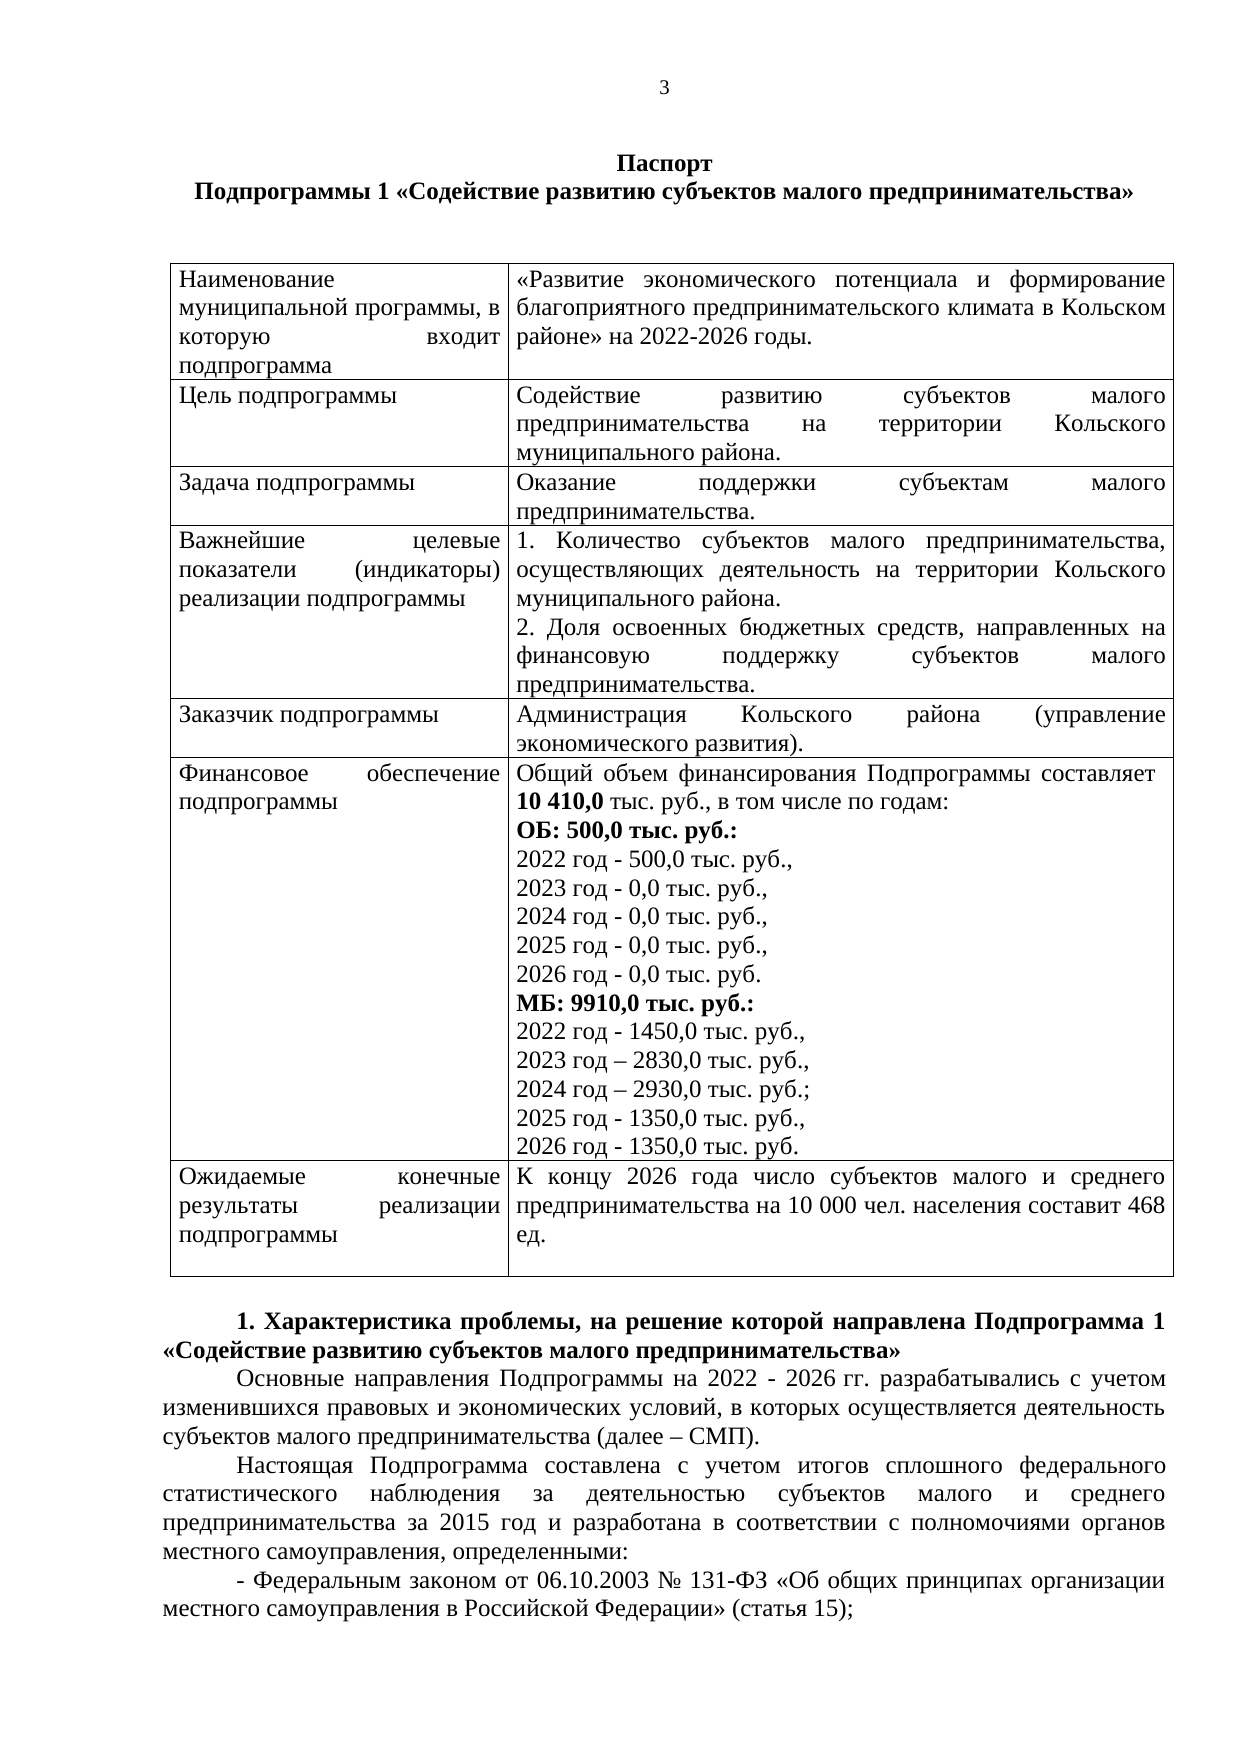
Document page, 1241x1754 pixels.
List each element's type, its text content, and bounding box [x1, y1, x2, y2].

table_header «Развитие экономического потенциала и формирование благоприятного предпринимательского климата в Кольском районе» на 2022-2026 годы. [509, 264, 1173, 379]
table_cell Общий объем финансирования Подпрограммы составляет 10 410,0 тыс. руб., в том числе по годам: ОБ: 500,0 тыс. руб.: 2022 год - 500,0 тыс. руб., 2023 год - 0,0 тыс. руб., 2024 год - 0,0 тыс. руб., 2025 год - 0,0 тыс. руб., 2026 год - 0,0 тыс. руб. МБ: 9910,0 тыс. руб.: 2022 год - 1450,0 тыс. руб., 2023 год – 2830,0 тыс. руб., 2024 год – 2930,0 тыс. руб.; 2025 год - 1350,0 тыс. руб., 2026 год - 1350,0 тыс. руб. [509, 758, 1173, 1160]
text Настоящая Подпрограмма составлена с учетом итогов сплошного федерального статистического наблюдения за деятельностью субъектов малого и среднего предпринимательства за 2015 год и разработана в соответствии с полномочиями органов местного самоуправления, определенными: [162, 1450, 1166, 1565]
table_cell Важнейшие целевые показатели (индикаторы) реализации подпрограммы [171, 526, 508, 698]
table_cell Финансовое обеспечение подпрограммы [171, 758, 508, 1160]
table_cell Цель подпрограммы [171, 380, 508, 466]
table_cell К концу 2026 года число субъектов малого и среднего предпринимательства на 10 000 чел. населения составит 468 ед. [509, 1161, 1173, 1276]
text Основные направления Подпрограммы на 2022 - 2026 гг. разрабатывались с учетом изменившихся правовых и экономических условий, в которых осуществляется деятельность субъектов малого предпринимательства (далее – СМП). [162, 1363, 1166, 1450]
table_header Наименование муниципальной программы, в которую входит подпрограмма [171, 264, 508, 379]
text 1. Характеристика проблемы, на решение которой направлена Подпрограмма 1 «Содействие развитию субъектов малого предпринимательства» [162, 1306, 1166, 1363]
text Паспорт [162, 148, 1166, 176]
table_cell Заказчик подпрограммы [171, 699, 508, 757]
table_cell Задача подпрограммы [171, 467, 508, 524]
table_cell Администрация Кольского района (управление экономического развития). [509, 699, 1173, 757]
table_cell Оказание поддержки субъектам малого предпринимательства. [509, 467, 1173, 524]
table_cell Ожидаемые конечные результаты реализации подпрограммы [171, 1161, 508, 1276]
text - Федеральным законом от 06.10.2003 № 131-ФЗ «Об общих принципах организации местного самоуправления в Российской Федерации» (статья 15); [162, 1565, 1166, 1622]
table_cell Содействие развитию субъектов малого предпринимательства на территории Кольского муниципального района. [509, 380, 1173, 466]
text Подпрограммы 1 «Содействие развитию субъектов малого предпринимательства» [162, 176, 1166, 205]
table_cell 1. Количество субъектов малого предпринимательства, осуществляющих деятельность на территории Кольского муниципального района. 2. Доля освоенных бюджетных средств, направленных на финансовую поддержку субъектов малого предпринимательства. [509, 526, 1173, 698]
